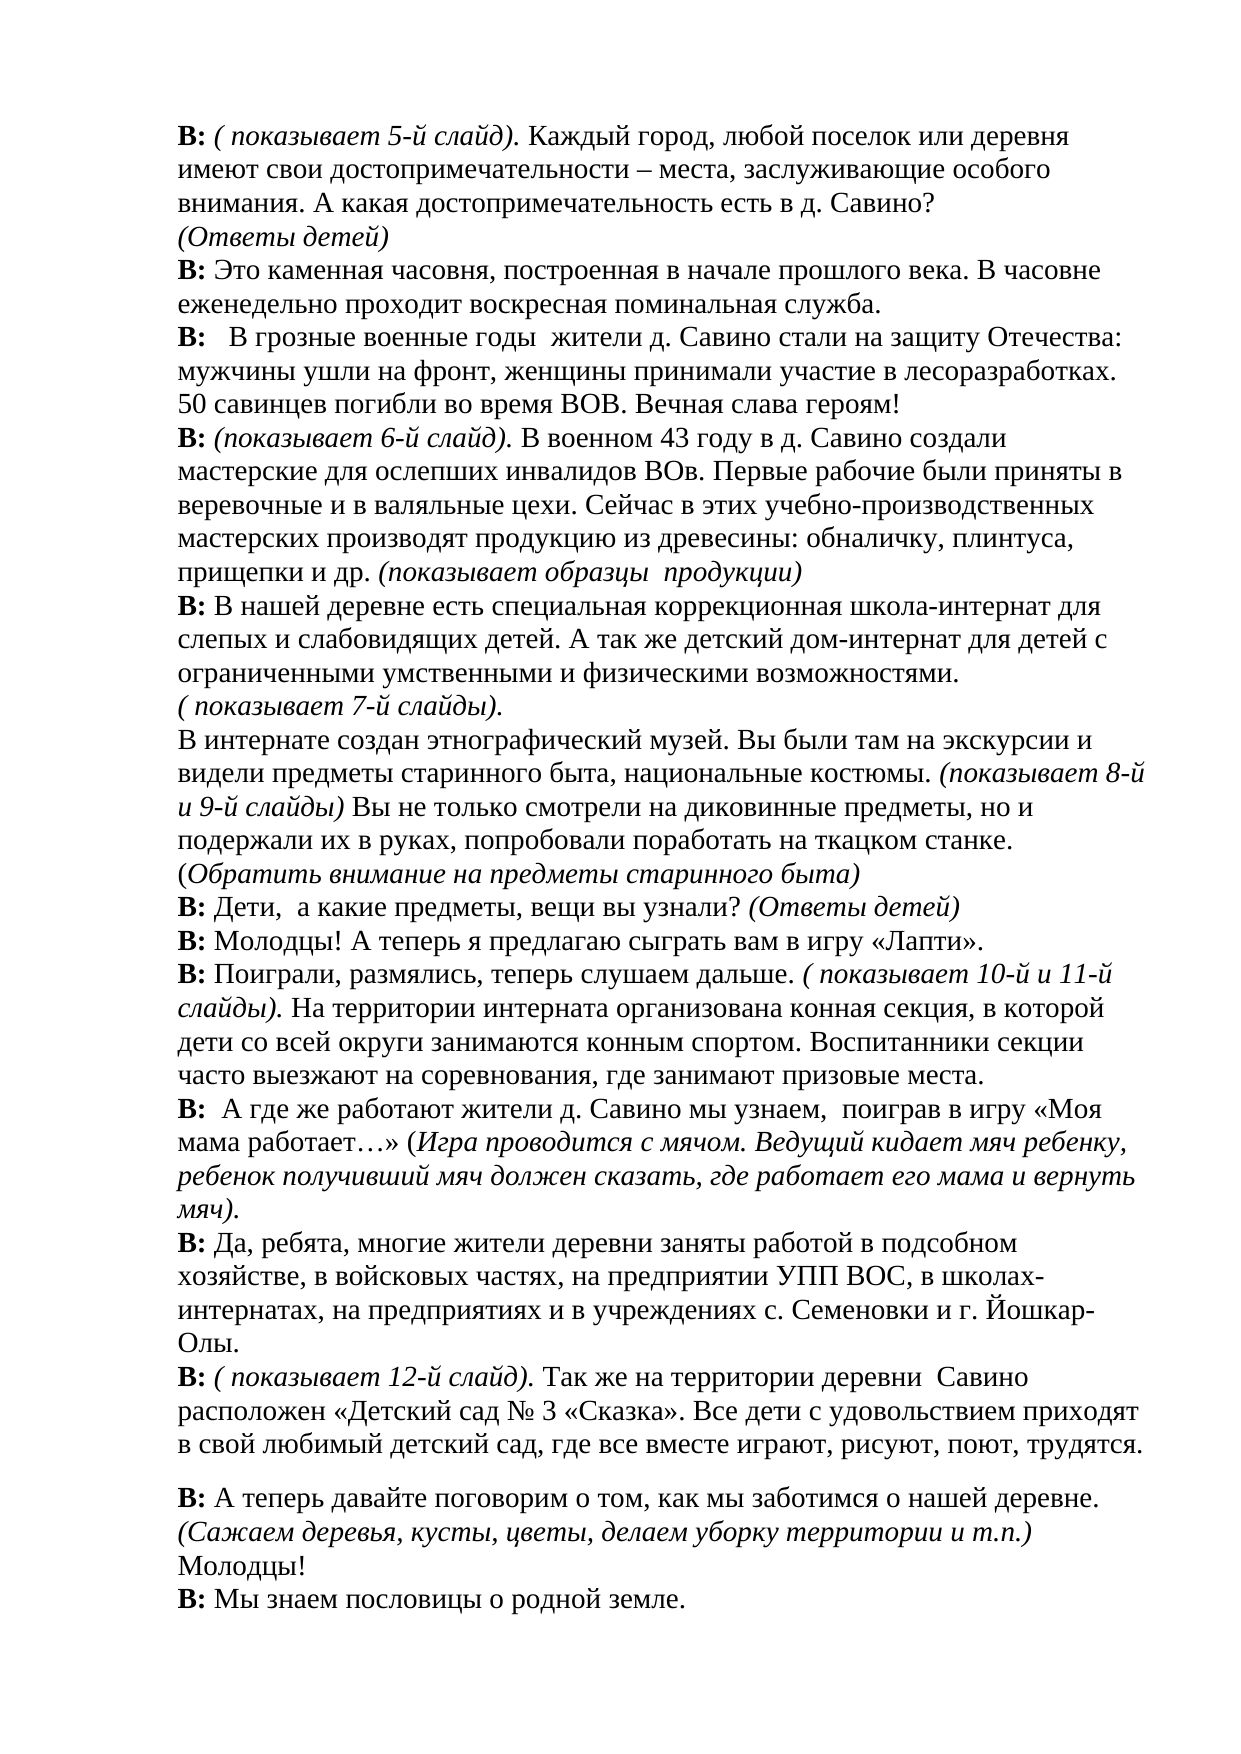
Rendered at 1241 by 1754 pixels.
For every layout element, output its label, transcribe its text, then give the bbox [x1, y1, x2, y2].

text В: Поиграли, размялись, теперь слушаем дальше. ( показывает 10-й и 11-й слайды). На территории интерната организована конная секция, в которой дети со всей округи занимаются конным спортом. Воспитанники секции часто выезжают на соревнования, где занимают призовые места. [177, 957, 1152, 1091]
text ( показывает 7-й слайды). [177, 688, 1152, 722]
text (Сажаем деревья, кусты, цветы, делаем уборку территории и т.п.) [177, 1514, 1152, 1548]
text В: В нашей деревне есть специальная коррекционная школа-интернат для слепых и слабовидящих детей. А так же детский дом-интернат для детей с ограниченными умственными и физическими возможностями. [177, 588, 1152, 688]
text В интернате создан этнографический музей. Вы были там на экскурсии и видели предметы старинного быта, национальные костюмы. (показывает 8-й и 9-й слайды) Вы не только смотрели на диковинные предметы, но и подержали их в руках, попробовали поработать на ткацком станке. [177, 722, 1152, 856]
text В: А теперь давайте поговорим о том, как мы заботимся о нашей деревне. [177, 1481, 1152, 1514]
text (Обратить внимание на предметы старинного быта) [177, 856, 1152, 889]
text В: Молодцы! А теперь я предлагаю сыграть вам в игру «Лапти». [177, 923, 1152, 957]
text В: (показывает 6-й слайд). В военном 43 году в д. Савино создали мастерские для ослепших инвалидов ВОв. Первые рабочие были приняты в веревочные и в валяльные цехи. Сейчас в этих учебно-производственных мастерских производят продукцию из древесины: обналичку, плинтуса, прищепки и др. (показывает образцы продукции) [177, 420, 1152, 588]
text В: ( показывает 12-й слайд). Так же на территории деревни Савино расположен «Детский сад № 3 «Сказка». Все дети с удовольствием приходят в свой любимый детский сад, где все вместе играют, рисуют, поют, трудятся. [177, 1359, 1152, 1460]
text В: Мы знаем пословицы о родной земле. [177, 1581, 1152, 1615]
text Молодцы! [177, 1548, 1152, 1581]
text (Ответы детей) [177, 219, 1152, 252]
text В: А где же работают жители д. Савино мы узнаем, поиграв в игру «Моя мама работает…» (Игра проводится с мячом. Ведущий кидает мяч ребенку, ребенок получивший мяч должен сказать, где работает его мама и вернуть мяч). [177, 1091, 1152, 1225]
text В: Да, ребята, многие жители деревни заняты работой в подсобном хозяйстве, в войсковых частях, на предприятии УПП ВОС, в школах- интернатах, на предприятиях и в учреждениях с. Семеновки и г. Йошкар-Олы. [177, 1225, 1152, 1359]
text В: Это каменная часовня, построенная в начале прошлого века. В часовне еженедельно проходит воскресная поминальная служба. [177, 252, 1152, 319]
text В: В грозные военные годы жители д. Савино стали на защиту Отечества: мужчины ушли на фронт, женщины принимали участие в лесоразработках. 50 савинцев погибли во время ВОВ. Вечная слава героям! [177, 319, 1152, 420]
text В: Дети, а какие предметы, вещи вы узнали? (Ответы детей) [177, 889, 1152, 923]
text В: ( показывает 5-й слайд). Каждый город, любой поселок или деревня имеют свои достопримечательности – места, заслуживающие особого внимания. А какая достопримечательность есть в д. Савино? [177, 118, 1152, 219]
